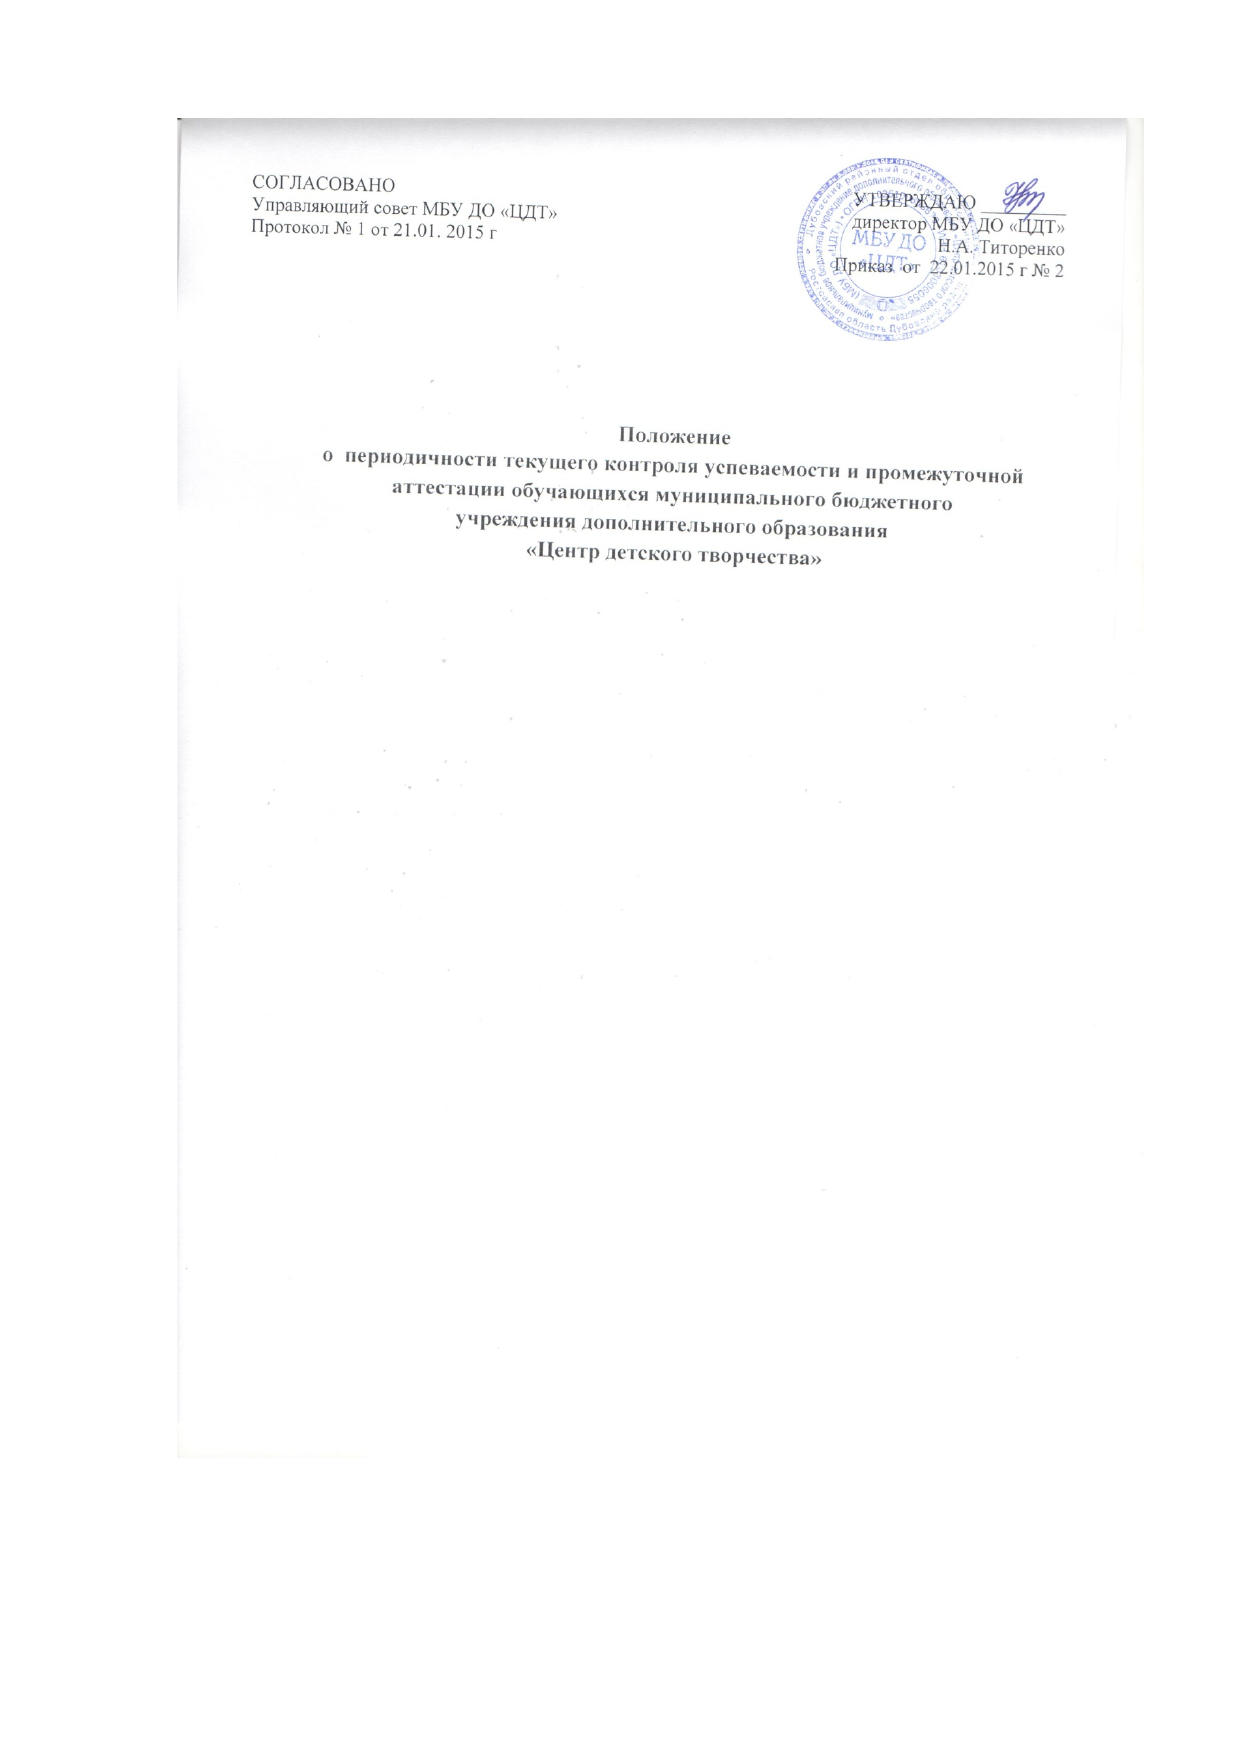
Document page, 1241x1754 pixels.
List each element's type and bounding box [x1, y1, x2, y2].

picture [177, 118, 1152, 1458]
